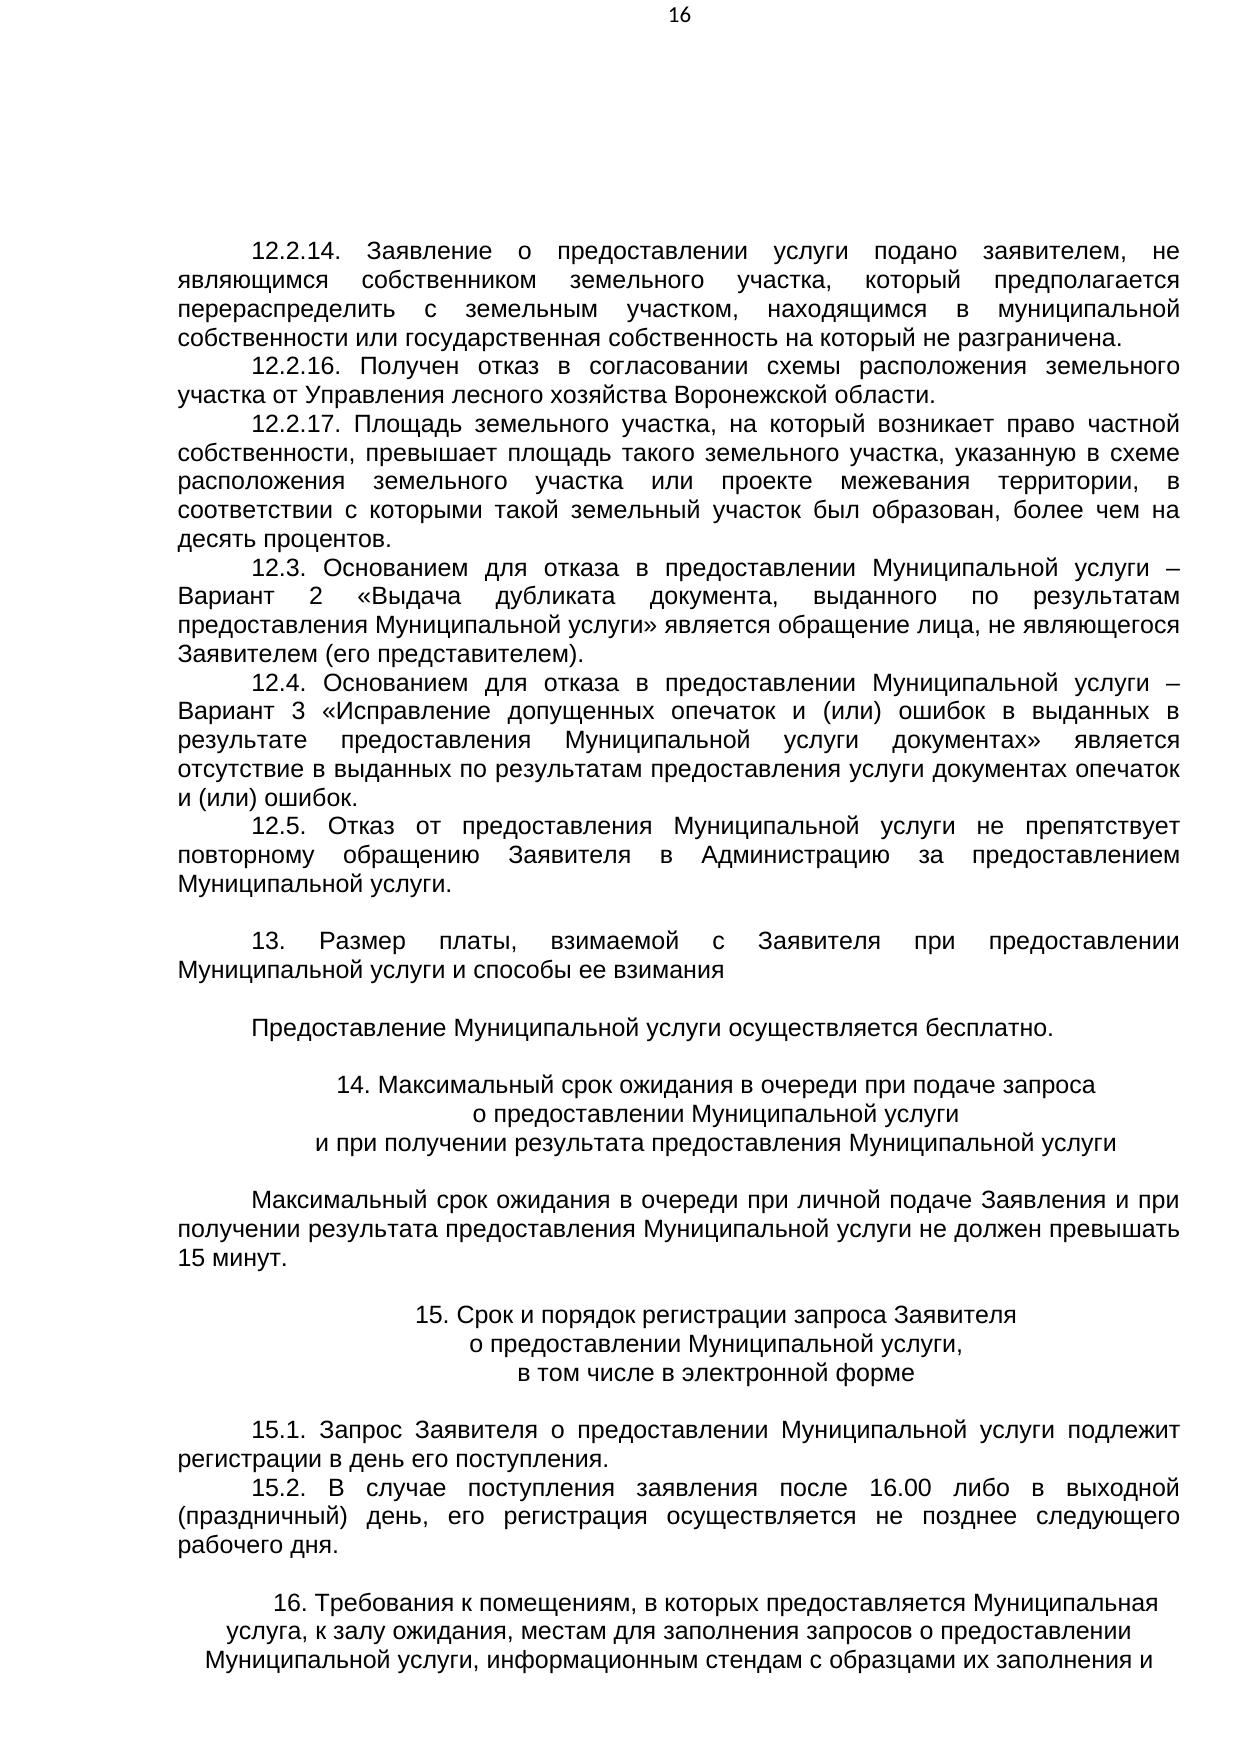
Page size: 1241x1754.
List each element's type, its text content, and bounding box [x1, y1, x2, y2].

text 15.1. Запрос Заявителя о предоставлении Муниципальной услуги подлежит регистрации в день его поступления. [177, 1415, 1181, 1472]
text 15.2. В случае поступления заявления после 16.00 либо в выходной (праздничный) день, его регистрация осуществляется не позднее следующего рабочего дня. [177, 1472, 1181, 1559]
text о предоставлении Муниципальной услуги, [177, 1329, 1181, 1357]
text 12.2.17. Площадь земельного участка, на который возникает право частной собственности, превышает площадь такого земельного участка, указанную в схеме расположения земельного участка или проекте межевания территории, в соответствии с которыми такой земельный участок был образован, более чем на десять процентов. [177, 409, 1181, 552]
text Предоставление Муниципальной услуги осуществляется бесплатно. [177, 1012, 1181, 1041]
text Максимальный срок ожидания в очереди при личной подаче Заявления и при получении результата предоставления Муниципальной услуги не должен превышать 15 минут. [177, 1185, 1181, 1271]
text и при получении результата предоставления Муниципальной услуги [177, 1127, 1181, 1156]
text в том числе в электронной форме [177, 1357, 1181, 1386]
text о предоставлении Муниципальной услуги [177, 1099, 1181, 1127]
text 15. Срок и порядок регистрации запроса Заявителя [177, 1300, 1181, 1329]
text 13. Размер платы, взимаемой с Заявителя при предоставлении Муниципальной услуги и способы ее взимания [177, 926, 1181, 984]
text 12.4. Основанием для отказа в предоставлении Муниципальной услуги – Вариант 3 «Исправление допущенных опечаток и (или) ошибок в выданных в результате предоставления Муниципальной услуги документах» является отсутствие в выданных по результатам предоставления услуги документах опечаток и (или) ошибок. [177, 667, 1181, 811]
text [177, 1587, 1181, 1674]
text 12.2.14. Заявление о предоставлении услуги подано заявителем, не являющимся собственником земельного участка, который предполагается перераспределить с земельным участком, находящимся в муниципальной собственности или государственная собственность на который не разграничена. [177, 236, 1181, 351]
text 14. Максимальный срок ожидания в очереди при подаче запроса [177, 1070, 1181, 1099]
list 12.3. Основанием для отказа в предоставлении Муниципальной услуги – Вариант 2 «Выдача дубликата документа, выданного по результатам предоставления Муниципальной услуги» является обращение лица, не являющегося Заявителем (его представителем). [177, 552, 1181, 667]
text 12.2.16. Получен отказ в согласовании схемы расположения земельного участка от Управления лесного хозяйства Воронежской области. [177, 351, 1181, 409]
text 12.5. Отказ от предоставления Муниципальной услуги не препятствует повторному обращению Заявителя в Администрацию за предоставлением Муниципальной услуги. [177, 811, 1181, 897]
